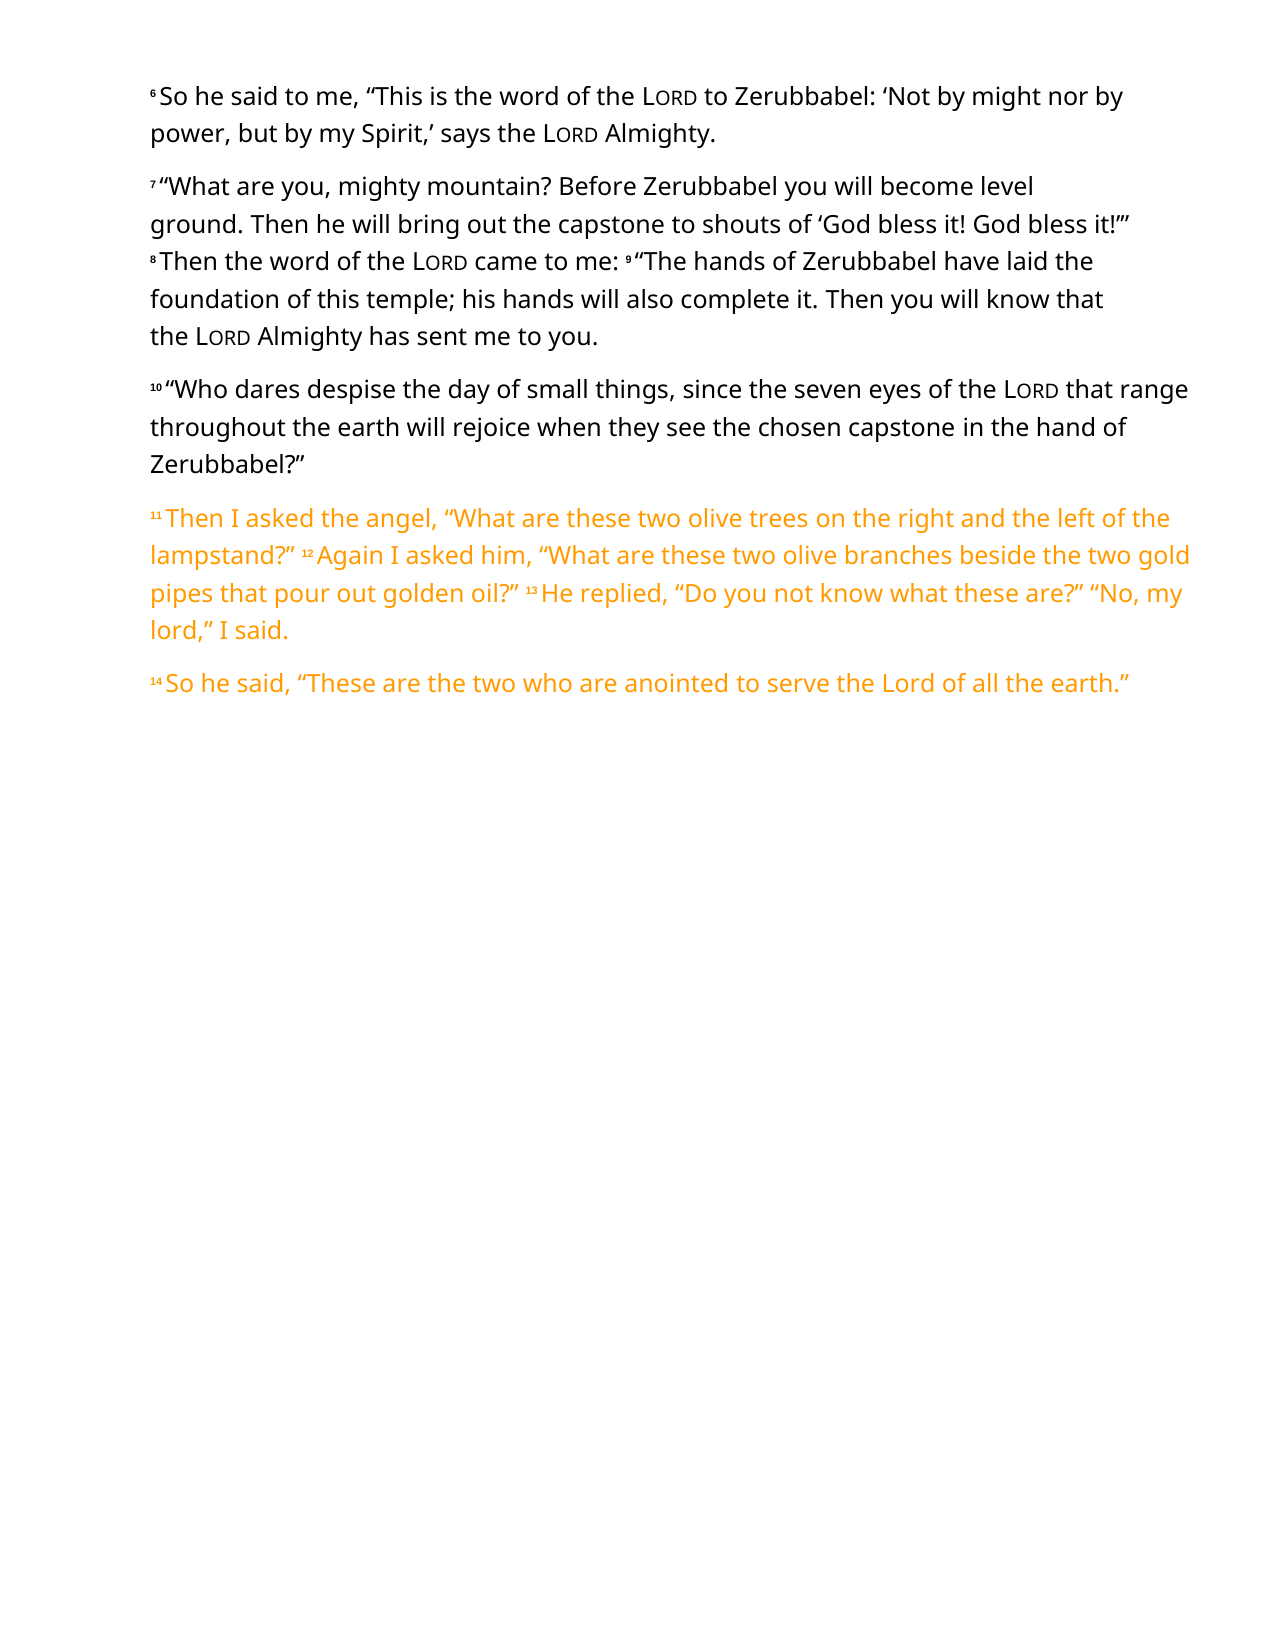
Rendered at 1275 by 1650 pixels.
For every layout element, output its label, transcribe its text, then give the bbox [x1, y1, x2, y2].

text 14 So he said, “These are the two who are anointed to serve the Lord of all the earth.” [150, 662, 1200, 700]
text 11 Then I asked the angel, “What are these two olive trees on the right and the left of the lampstand?” 12 Again I asked him, “What are these two olive branches beside the two gold pipes that pour out golden oil?” 13 He replied, “Do you not know what these are?” “No, my lord,” I said. [150, 497, 1200, 647]
text 6 So he said to me, “This is the word of the Lord to Zerubbabel: ‘Not by might nor by power, but by my Spirit,’ says the Lord Almighty. [150, 75, 1200, 150]
text 7 “What are you, mighty mountain? Before Zerubbabel you will become level ground. Then he will bring out the capstone to shouts of ‘God bless it! God bless it!’” 8 Then the word of the Lord came to me: 9 “The hands of Zerubbabel have laid the foundation of this temple; his hands will also complete it. Then you will know that the Lord Almighty has sent me to you. [150, 166, 1200, 353]
text 10 “Who dares despise the day of small things, since the seven eyes of the Lord that range throughout the earth will rejoice when they see the chosen capstone in the hand of Zerubbabel?” [150, 369, 1200, 481]
